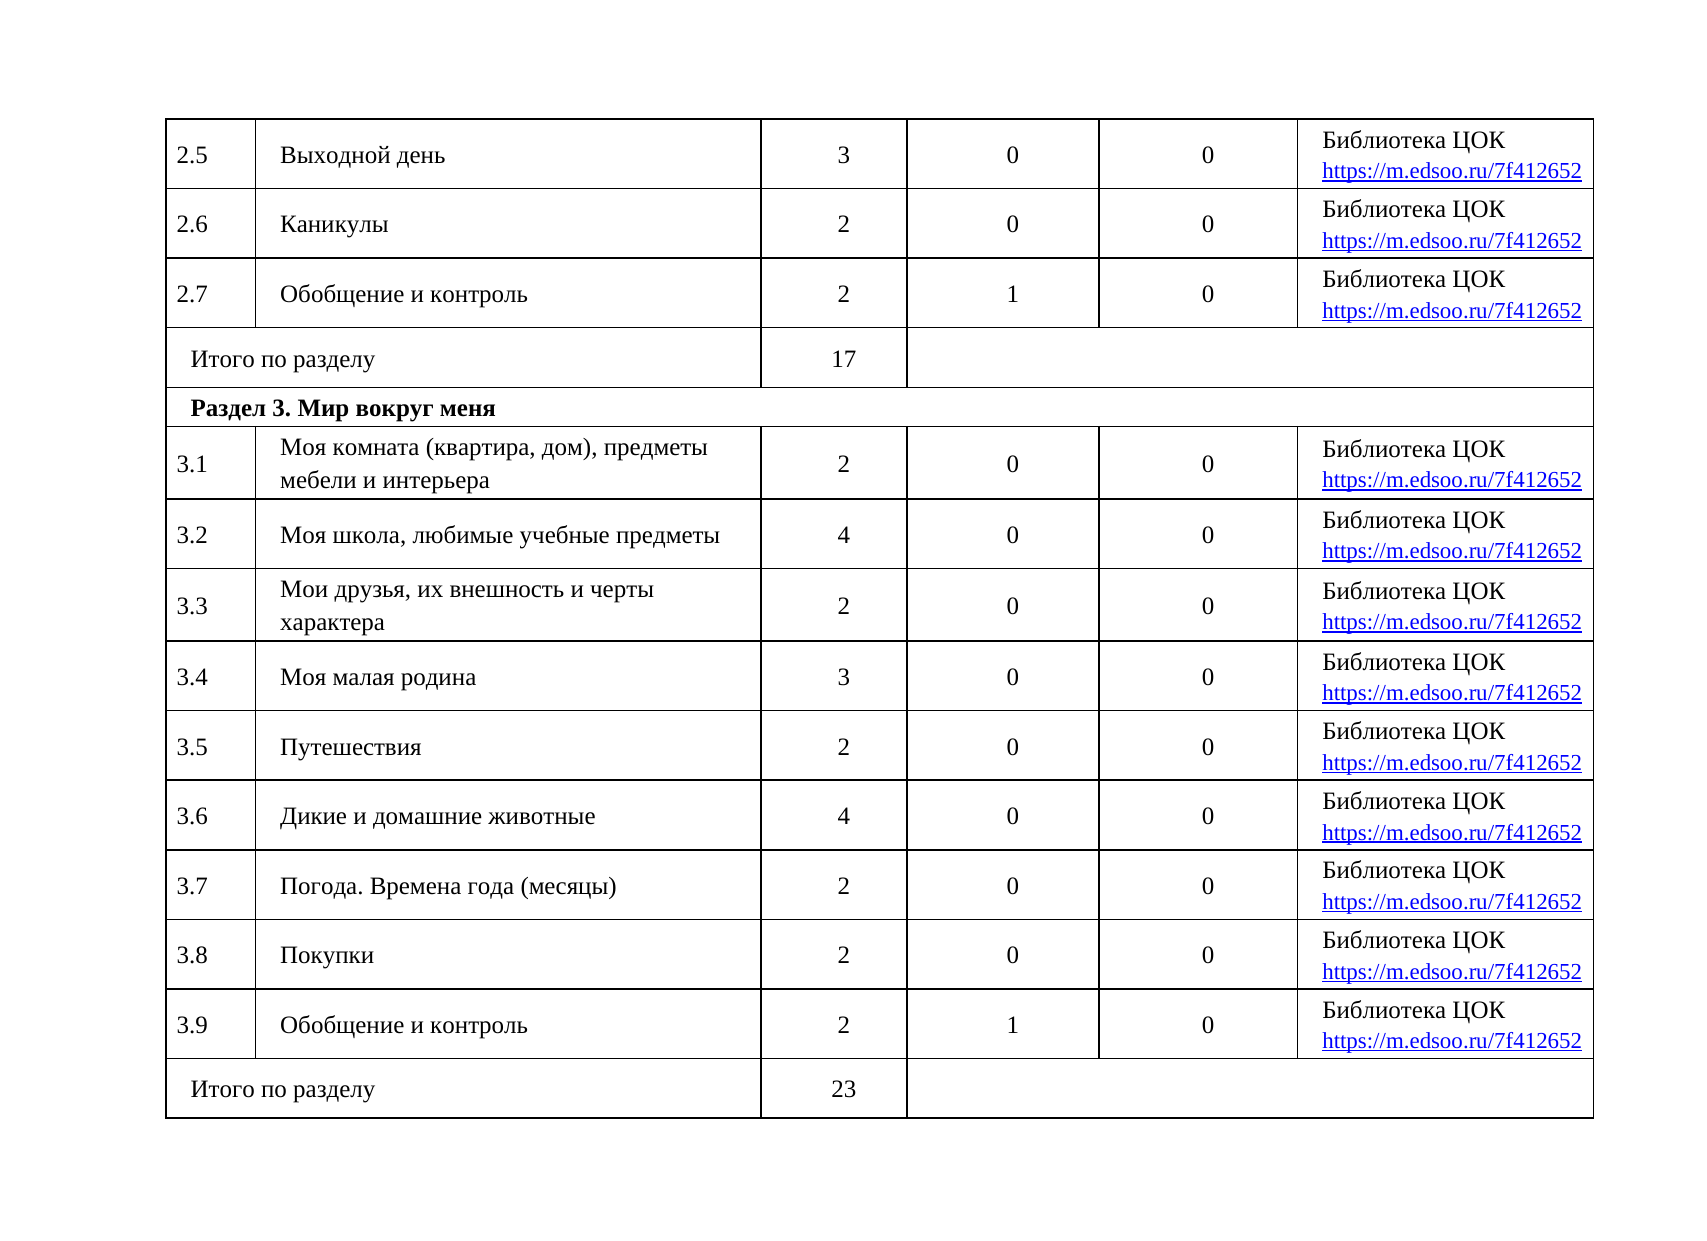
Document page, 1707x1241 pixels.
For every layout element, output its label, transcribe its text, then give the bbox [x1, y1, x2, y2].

table_cell [908, 328, 1593, 386]
table_cell 2 [762, 259, 906, 327]
table_cell 0 [908, 189, 1098, 257]
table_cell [1298, 120, 1593, 188]
table_cell Покупки [256, 920, 760, 988]
table_cell 2 [762, 920, 906, 988]
table_cell 2 [762, 851, 906, 918]
table_cell Моя комната (квартира, дом), предметы мебели и интерьера [256, 427, 760, 498]
table_cell 3 [762, 642, 906, 710]
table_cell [1298, 920, 1593, 988]
table_cell Выходной день [256, 120, 760, 188]
table_cell 3.4 [167, 642, 255, 710]
table_cell 0 [1100, 569, 1297, 640]
table_cell 0 [1100, 990, 1297, 1058]
table_cell Библиотека ЦОК https://m.edsoo.ru/7f412652 [1298, 642, 1593, 710]
table_cell 1 [908, 259, 1098, 327]
table_cell 0 [1100, 259, 1297, 327]
table_cell 0 [908, 851, 1098, 918]
table_cell Мои друзья, их внешность и черты характера [256, 569, 760, 640]
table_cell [1298, 990, 1593, 1058]
table_cell 0 [1100, 851, 1297, 918]
table_cell Обобщение и контроль [256, 259, 760, 327]
table_cell 0 [908, 781, 1098, 849]
table_cell 0 [908, 642, 1098, 710]
table_cell 0 [908, 711, 1098, 779]
table_cell 0 [1100, 781, 1297, 849]
table_cell 2.5 [167, 120, 255, 188]
table_cell 3.3 [167, 569, 255, 640]
table_cell 2.6 [167, 189, 255, 257]
table_cell 3.1 [167, 427, 255, 498]
table_cell 17 [762, 328, 906, 386]
table_cell Раздел 3. Мир вокруг меня [167, 388, 1593, 426]
table_cell Итого по разделу [167, 328, 760, 386]
table_cell Моя школа, любимые учебные предметы [256, 500, 760, 568]
table_cell 0 [1100, 711, 1297, 779]
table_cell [1298, 851, 1593, 918]
table_cell Библиотека ЦОК https://m.edsoo.ru/7f412652 [1298, 569, 1593, 640]
table_cell 0 [1100, 427, 1297, 498]
table_cell 0 [908, 920, 1098, 988]
table_cell Итого по разделу [167, 1059, 760, 1117]
table_cell 2.7 [167, 259, 255, 327]
table_cell 0 [908, 427, 1098, 498]
table_cell Обобщение и контроль [256, 990, 760, 1058]
table_cell 3.9 [167, 990, 255, 1058]
table_cell 3.8 [167, 920, 255, 988]
table_cell 1 [908, 990, 1098, 1058]
table_cell 0 [1100, 120, 1297, 188]
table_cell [1298, 259, 1593, 327]
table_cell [1298, 189, 1593, 257]
table_cell 3.7 [167, 851, 255, 918]
table_cell 2 [762, 189, 906, 257]
table_cell 0 [908, 120, 1098, 188]
table_cell 2 [762, 990, 906, 1058]
table_cell [908, 1059, 1593, 1117]
table_cell Библиотека ЦОК https://m.edsoo.ru/7f412652 [1298, 781, 1593, 849]
table_cell 4 [762, 781, 906, 849]
table_cell 23 [762, 1059, 906, 1117]
table_cell 3.2 [167, 500, 255, 568]
table_cell 0 [908, 569, 1098, 640]
table_cell 3.5 [167, 711, 255, 779]
table_cell 2 [762, 427, 906, 498]
table_cell Каникулы [256, 189, 760, 257]
table_cell Библиотека ЦОК https://m.edsoo.ru/7f412652 [1298, 500, 1593, 568]
table_cell Погода. Времена года (месяцы) [256, 851, 760, 918]
table_cell 4 [762, 500, 906, 568]
table_cell 0 [908, 500, 1098, 568]
table_cell 2 [762, 569, 906, 640]
table_cell Библиотека ЦОК https://m.edsoo.ru/7f412652 [1298, 711, 1593, 779]
table_cell Дикие и домашние животные [256, 781, 760, 849]
table_cell Библиотека ЦОК https://m.edsoo.ru/7f412652 [1298, 427, 1593, 498]
table_cell 0 [1100, 189, 1297, 257]
table_cell 0 [1100, 642, 1297, 710]
table_cell 0 [1100, 920, 1297, 988]
table_cell 0 [1100, 500, 1297, 568]
table_cell 3.6 [167, 781, 255, 849]
table_cell Путешествия [256, 711, 760, 779]
table_cell 2 [762, 711, 906, 779]
table_cell 3 [762, 120, 906, 188]
table_cell Моя малая родина [256, 642, 760, 710]
